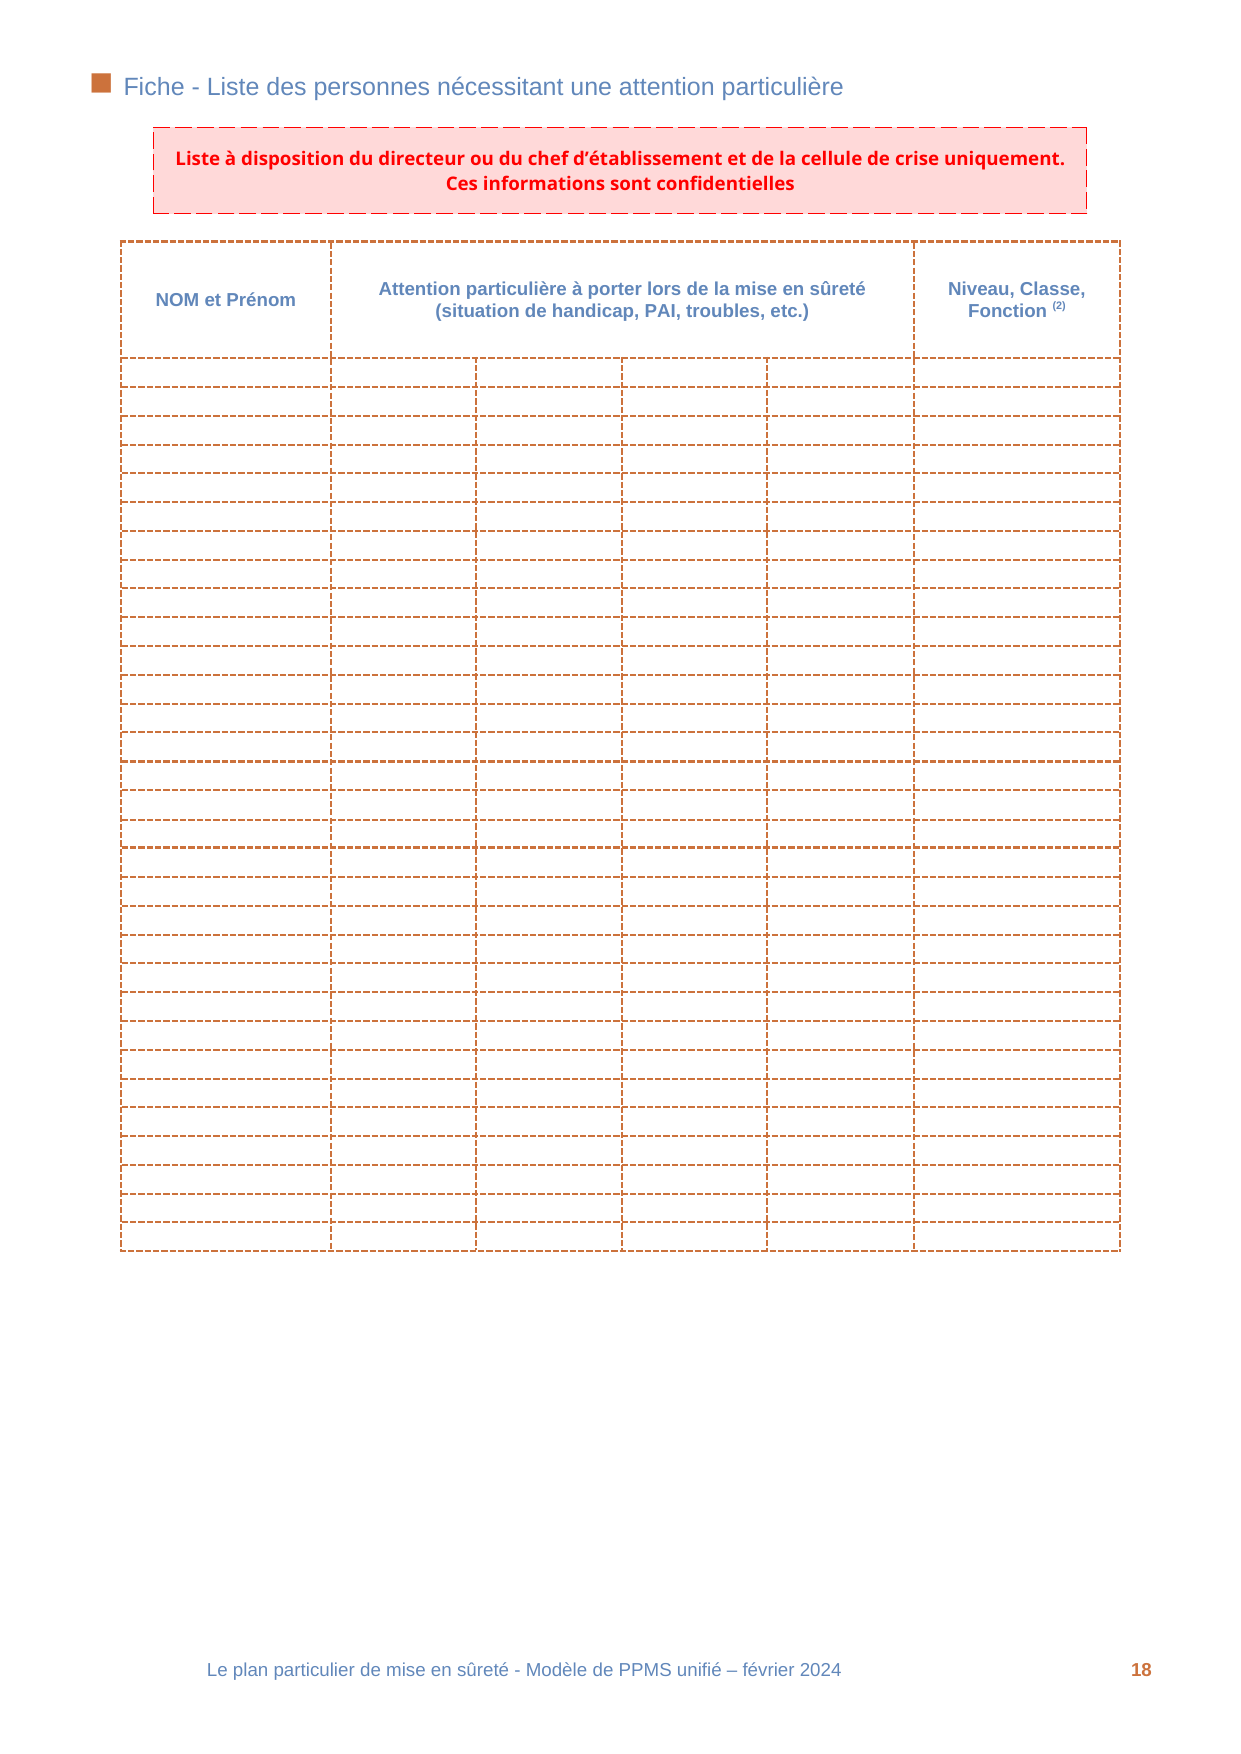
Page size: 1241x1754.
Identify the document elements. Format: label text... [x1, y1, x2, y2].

table_cell [476, 645, 622, 674]
table_cell [476, 962, 622, 991]
table_cell [622, 731, 767, 760]
table_cell [767, 616, 913, 645]
subtitle Fiche - Liste des personnes nécessitant une attention particulière [89, 72, 1152, 102]
table_cell [914, 846, 1120, 876]
table_cell [767, 760, 913, 789]
table_cell [476, 357, 622, 386]
table_cell [914, 1049, 1120, 1078]
table_cell [767, 991, 913, 1020]
table_cell [331, 1164, 476, 1193]
table_cell [476, 1135, 622, 1164]
table_cell [121, 703, 331, 731]
table_cell [767, 1193, 913, 1221]
table_cell [767, 703, 913, 731]
table_cell [121, 1221, 331, 1250]
table_cell [476, 616, 622, 645]
table_cell [767, 645, 913, 674]
table_cell [622, 1078, 767, 1106]
table_cell [331, 472, 476, 501]
table_cell [121, 357, 331, 386]
table_cell [914, 501, 1120, 530]
table_cell [121, 760, 331, 789]
table_cell [331, 905, 476, 934]
table_cell [476, 760, 622, 789]
table_cell [121, 876, 331, 904]
table_cell [622, 819, 767, 846]
table_cell [331, 991, 476, 1020]
table_cell [914, 674, 1120, 703]
table_cell [914, 991, 1120, 1020]
table_cell [622, 846, 767, 876]
table_cell [476, 472, 622, 501]
table_cell [476, 444, 622, 472]
table_cell [767, 587, 913, 616]
table_cell [331, 876, 476, 904]
table_cell [121, 1049, 331, 1078]
table_cell [121, 415, 331, 444]
table_cell [121, 789, 331, 818]
table_cell [476, 1164, 622, 1193]
table_cell [121, 1164, 331, 1193]
table_cell [767, 1135, 913, 1164]
table_cell [622, 789, 767, 818]
table_cell [914, 1020, 1120, 1049]
table_cell [331, 444, 476, 472]
table_cell [622, 1193, 767, 1221]
table_cell [476, 819, 622, 846]
table_cell [121, 674, 331, 703]
table_cell [914, 819, 1120, 846]
table_cell [331, 357, 476, 386]
table_cell [914, 559, 1120, 587]
table_cell [121, 587, 331, 616]
table_cell [914, 1221, 1120, 1250]
table_cell [476, 731, 622, 760]
table_cell [121, 645, 331, 674]
table_cell [331, 703, 476, 731]
table_cell [331, 616, 476, 645]
table_cell [121, 905, 331, 934]
table_cell [767, 674, 913, 703]
table_cell [476, 1020, 622, 1049]
table_cell [914, 472, 1120, 501]
table_cell [914, 1078, 1120, 1106]
table_cell [767, 1078, 913, 1106]
table_cell [476, 501, 622, 530]
table_cell [121, 559, 331, 587]
table_cell [914, 905, 1120, 934]
table_cell [622, 616, 767, 645]
table_cell [767, 444, 913, 472]
table_cell [331, 386, 476, 415]
table_cell [476, 1049, 622, 1078]
table_cell [331, 415, 476, 444]
table_cell [622, 587, 767, 616]
table_cell [914, 587, 1120, 616]
table_cell [914, 703, 1120, 731]
table_cell [331, 1135, 476, 1164]
table_cell [121, 846, 331, 876]
table_cell [331, 530, 476, 559]
table_cell [622, 1106, 767, 1135]
table_cell [622, 530, 767, 559]
text Ces informations sont confidentielles [153, 153, 1087, 214]
table_cell [331, 1049, 476, 1078]
table_header Niveau, Classe, Fonction (2) [914, 240, 1120, 357]
table_cell [331, 934, 476, 962]
table_cell [121, 1078, 331, 1106]
table_cell [476, 1106, 622, 1135]
table_cell [331, 1221, 476, 1250]
table_cell [121, 819, 331, 846]
table_cell [914, 789, 1120, 818]
table_cell [622, 501, 767, 530]
table_cell [914, 1106, 1120, 1135]
table_cell [914, 645, 1120, 674]
table_cell [622, 991, 767, 1020]
table_cell [331, 1078, 476, 1106]
table_cell [622, 703, 767, 731]
table_cell [121, 1106, 331, 1135]
table_cell [767, 472, 913, 501]
table_cell [767, 386, 913, 415]
table_header Attention particulière à porter lors de la mise en sûreté (situation de handicap, PAI, troubles, etc.) [331, 240, 913, 357]
table_cell [331, 1106, 476, 1135]
table_cell [622, 934, 767, 962]
table_cell [914, 934, 1120, 962]
table_cell [914, 760, 1120, 789]
table_header NOM et Prénom [121, 240, 331, 357]
table_cell [476, 876, 622, 904]
table_cell [476, 1221, 622, 1250]
table_cell [622, 415, 767, 444]
table_cell [767, 1221, 913, 1250]
table_cell [767, 1049, 913, 1078]
table_cell [331, 559, 476, 587]
table_cell [622, 962, 767, 991]
table_cell [622, 357, 767, 386]
table_cell [622, 876, 767, 904]
table_cell [476, 1078, 622, 1106]
table_cell [121, 991, 331, 1020]
table_cell [622, 1135, 767, 1164]
table_cell [914, 1164, 1120, 1193]
table_cell [622, 1164, 767, 1193]
table_cell [331, 846, 476, 876]
table_cell [331, 1193, 476, 1221]
table_cell [121, 472, 331, 501]
table_cell [914, 357, 1120, 386]
table_cell [767, 846, 913, 876]
table_cell [121, 444, 331, 472]
table_cell [767, 819, 913, 846]
table_cell [767, 789, 913, 818]
table_cell [476, 415, 622, 444]
table_cell [622, 386, 767, 415]
table_cell [767, 876, 913, 904]
table_cell [767, 1106, 913, 1135]
table_cell [476, 1193, 622, 1221]
table_cell [121, 1135, 331, 1164]
table_cell [331, 674, 476, 703]
table_cell [476, 587, 622, 616]
table_cell [476, 846, 622, 876]
table_cell [767, 530, 913, 559]
table_cell [914, 876, 1120, 904]
table_cell [331, 587, 476, 616]
table_cell [914, 731, 1120, 760]
table_cell [121, 962, 331, 991]
table_cell [121, 1020, 331, 1049]
table_cell [331, 760, 476, 789]
table_cell [767, 1164, 913, 1193]
table_cell [914, 962, 1120, 991]
table_cell [767, 501, 913, 530]
table_cell [622, 760, 767, 789]
table_cell [331, 501, 476, 530]
table_cell [476, 530, 622, 559]
table_cell [767, 357, 913, 386]
table_cell [476, 789, 622, 818]
table_cell [121, 934, 331, 962]
table_cell [331, 819, 476, 846]
table_cell [767, 559, 913, 587]
table_cell [767, 934, 913, 962]
table_cell [121, 530, 331, 559]
table_cell [121, 731, 331, 760]
table_cell [914, 1193, 1120, 1221]
table_cell [767, 415, 913, 444]
table_cell [914, 415, 1120, 444]
text Liste à disposition du directeur ou du chef d’établissement et de la cellule de crise uniquement. [153, 127, 1087, 153]
table_cell [622, 905, 767, 934]
table_cell [622, 645, 767, 674]
table_cell [331, 789, 476, 818]
table_cell [622, 472, 767, 501]
table_cell [914, 1135, 1120, 1164]
table_cell [622, 1020, 767, 1049]
table_cell [914, 386, 1120, 415]
table_cell [476, 991, 622, 1020]
table_cell [476, 386, 622, 415]
table_cell [331, 645, 476, 674]
table_cell [121, 616, 331, 645]
table_cell [476, 559, 622, 587]
table_cell [121, 386, 331, 415]
table_cell [622, 1221, 767, 1250]
table_cell [476, 674, 622, 703]
table_cell [622, 444, 767, 472]
table_cell [622, 1049, 767, 1078]
table_cell [121, 501, 331, 530]
table_cell [767, 962, 913, 991]
table_cell [767, 1020, 913, 1049]
table_cell [331, 962, 476, 991]
table_cell [914, 616, 1120, 645]
table_cell [767, 731, 913, 760]
table_cell [622, 674, 767, 703]
table_cell [914, 530, 1120, 559]
table_cell [331, 731, 476, 760]
table_cell [622, 559, 767, 587]
table_cell [476, 703, 622, 731]
table_cell [767, 905, 913, 934]
table_cell [476, 905, 622, 934]
table_cell [121, 1193, 331, 1221]
table_cell [476, 934, 622, 962]
table_cell [914, 444, 1120, 472]
table_cell [331, 1020, 476, 1049]
